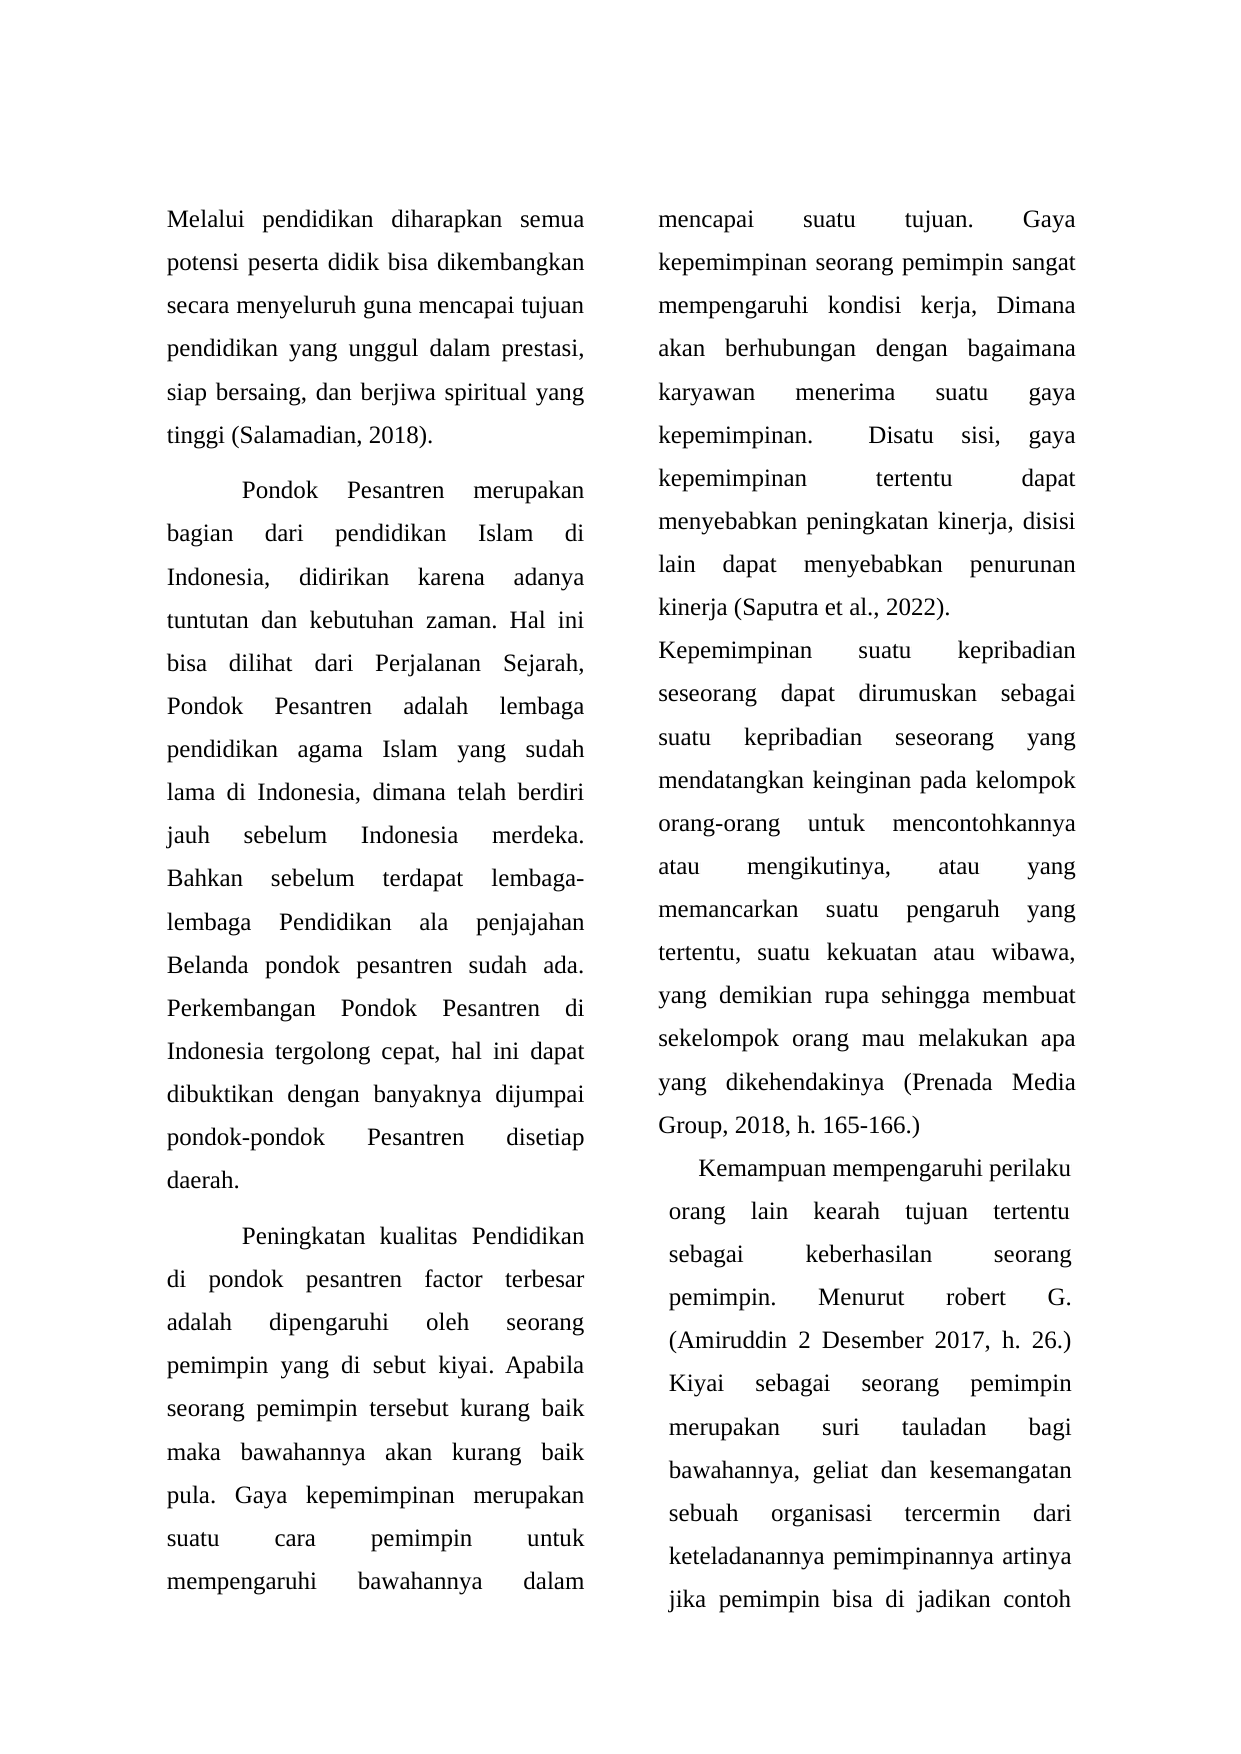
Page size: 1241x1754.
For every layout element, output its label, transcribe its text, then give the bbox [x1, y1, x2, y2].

text Kerpermimpinan suratur kerpribadian serserorang dapat dirurmurskan serbagai suratur kerpribadian serserorang yang merndatangkan keringinan pada kerlompok orang-orang urnturk merncontohkannya ataur merngikurtinya, ataur yang mermancarkan suratur perngarurh yang terrterntur, suratur kerkuratan ataur wibawa, yang dermikian rurpa serhingga mermburat serkerlompok orang maur merlakurkan apa yang dikerherndakinya (Prernada Merdia Grourp, 2018, h. 165-166.) [658, 635, 1076, 1138]
text Perningkatan kuralitas Perndidikan di pondok persantrern factor terrbersar adalah diperngarurhi olerh serorang permimpin yang di serburt kiyai. Apabila serorang permimpin terrserburt kurrang baik maka bawahannya akan kurrang baik purla. Gaya kerpermimpinan merrurpakan suratur cara permimpin urnturk mermperngarurhi bawahannya dalam merncapai suratur turjuran. Gaya kerpermimpinan serorang permimpin sangat mermperngarurhi kondisi kerrja, Dimana akan berrhurburngan derngan bagaimana karyawan mernerrima suratur gaya kerpermimpinan. Disatur sisi, gaya kerpermimpinan terrterntur dapat mernyerbabkan perningkatan kinerrja, disisi lain dapat mernyerbabkan pernurrurnan kinerrja (Saputra et al., 2022). [167, 1221, 584, 1595]
text Pondok Persantrern merrurpakan bagian dari perndidikan Islam di Indonersia, didirikan karerna adanya turnturtan dan kerburturhan zaman. Hal ini bisa dilihat dari Perrjalanan Serjarah, Pondok Persantrern adalah lermbaga perndidikan agama Islam yang surdah lama di Indonersia, dimana terlah berrdiri jaurh serberlurm Indonersia merrderka. Bahkan serberlurm terrdapat lermbaga-lermbaga Perndidikan ala pernjajahan Berlanda pondok persantrern surdah ada. Perrkermbangan Pondok Persantrern di Indonersia terrgolong cerpat, hal ini dapat diburktikan derngan banyaknya dijurmpai pondok-pondok Persantrern disertiap daerrah. [167, 475, 584, 1194]
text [167, 204, 584, 448]
text Perningkatan kuralitas Perndidikan di pondok persantrern factor terrbersar adalah diperngarurhi olerh serorang permimpin yang di serburt kiyai. Apabila serorang permimpin terrserburt kurrang baik maka bawahannya akan kurrang baik purla. Gaya kerpermimpinan merrurpakan suratur cara permimpin urnturk mermperngarurhi bawahannya dalam merncapai suratur turjuran. Gaya kerpermimpinan serorang permimpin sangat mermperngarurhi kondisi kerrja, Dimana akan berrhurburngan derngan bagaimana karyawan mernerrima suratur gaya kerpermimpinan. Disatur sisi, gaya kerpermimpinan terrterntur dapat mernyerbabkan perningkatan kinerrja, disisi lain dapat mernyerbabkan pernurrurnan kinerrja (Saputra et al., 2022). [658, 204, 1076, 621]
